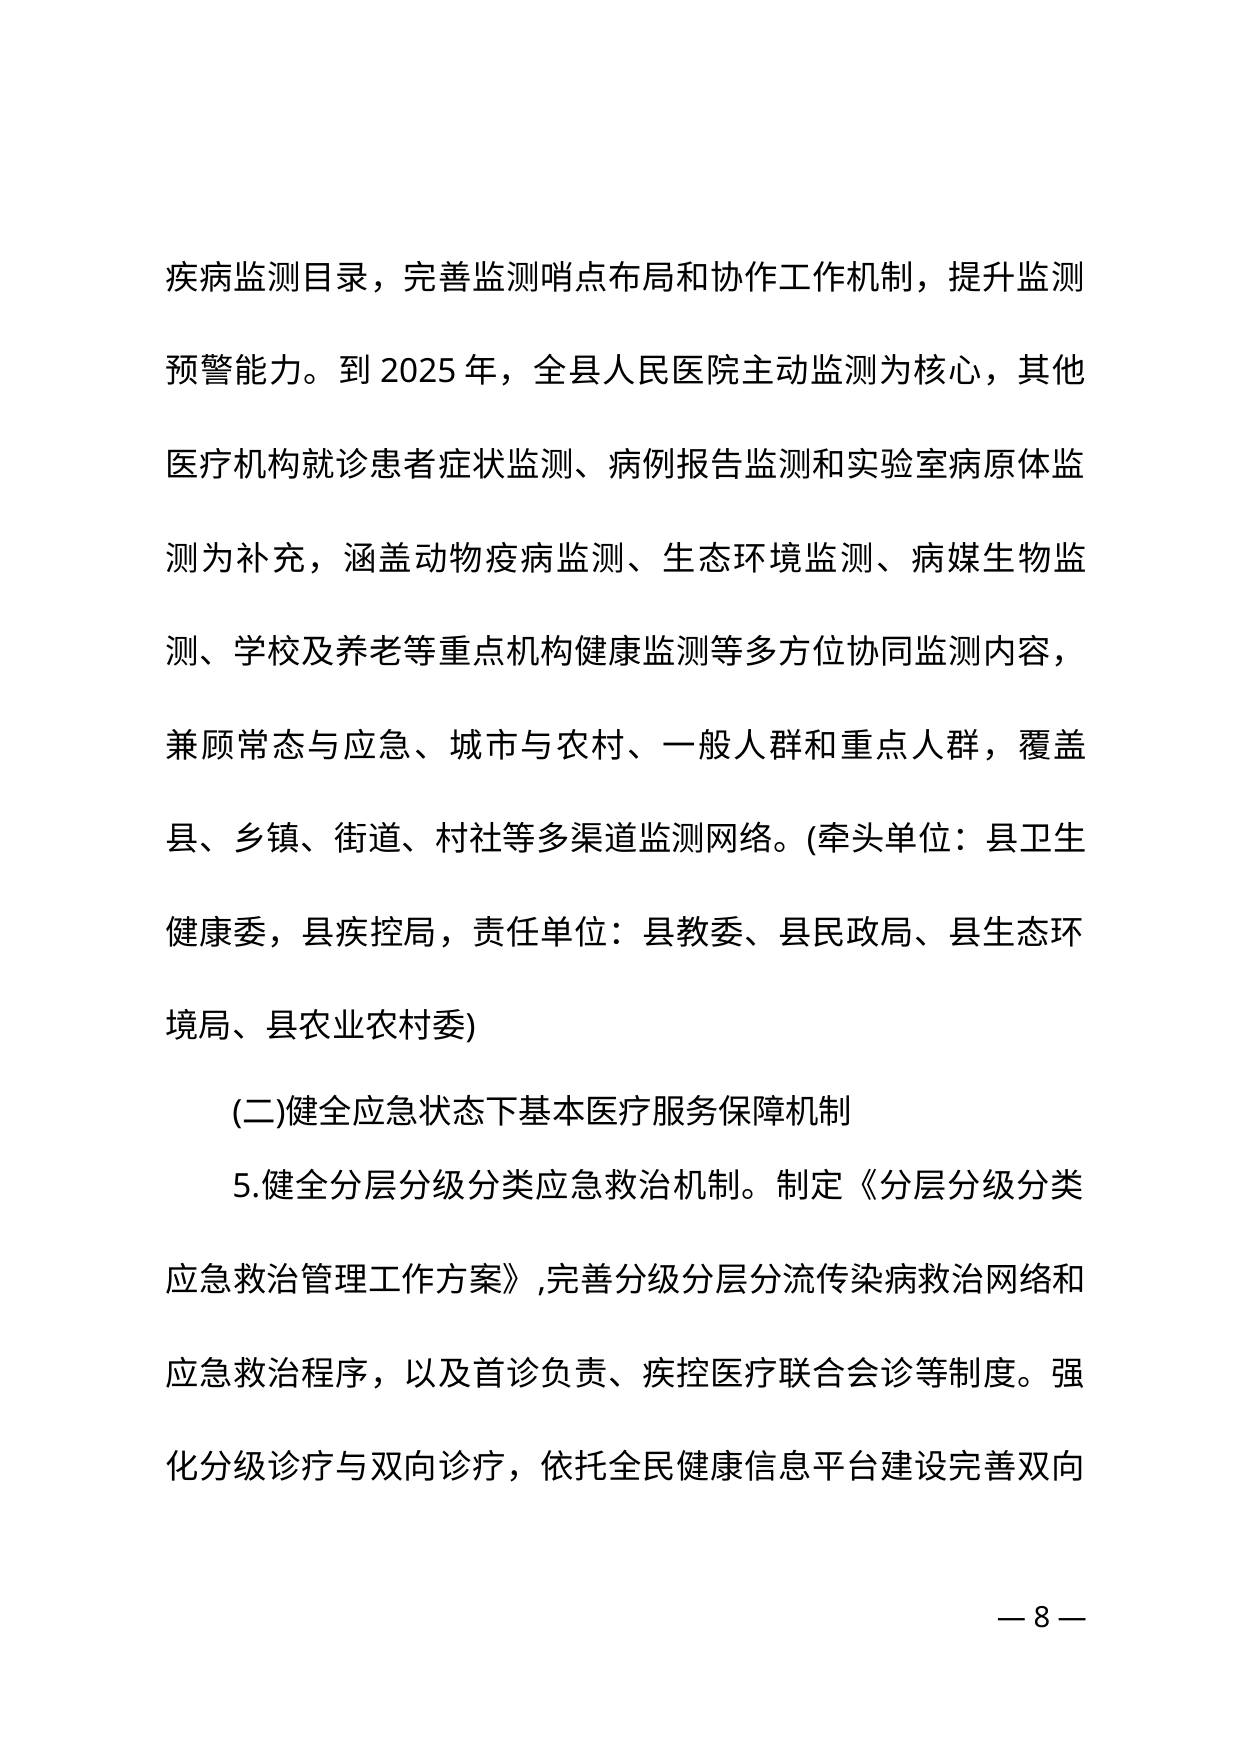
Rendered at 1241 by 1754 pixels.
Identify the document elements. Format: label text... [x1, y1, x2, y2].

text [165, 1137, 1087, 1511]
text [165, 228, 1087, 1070]
text (二)健全应急状态下基本医疗服务保障机制 [165, 1070, 1087, 1137]
